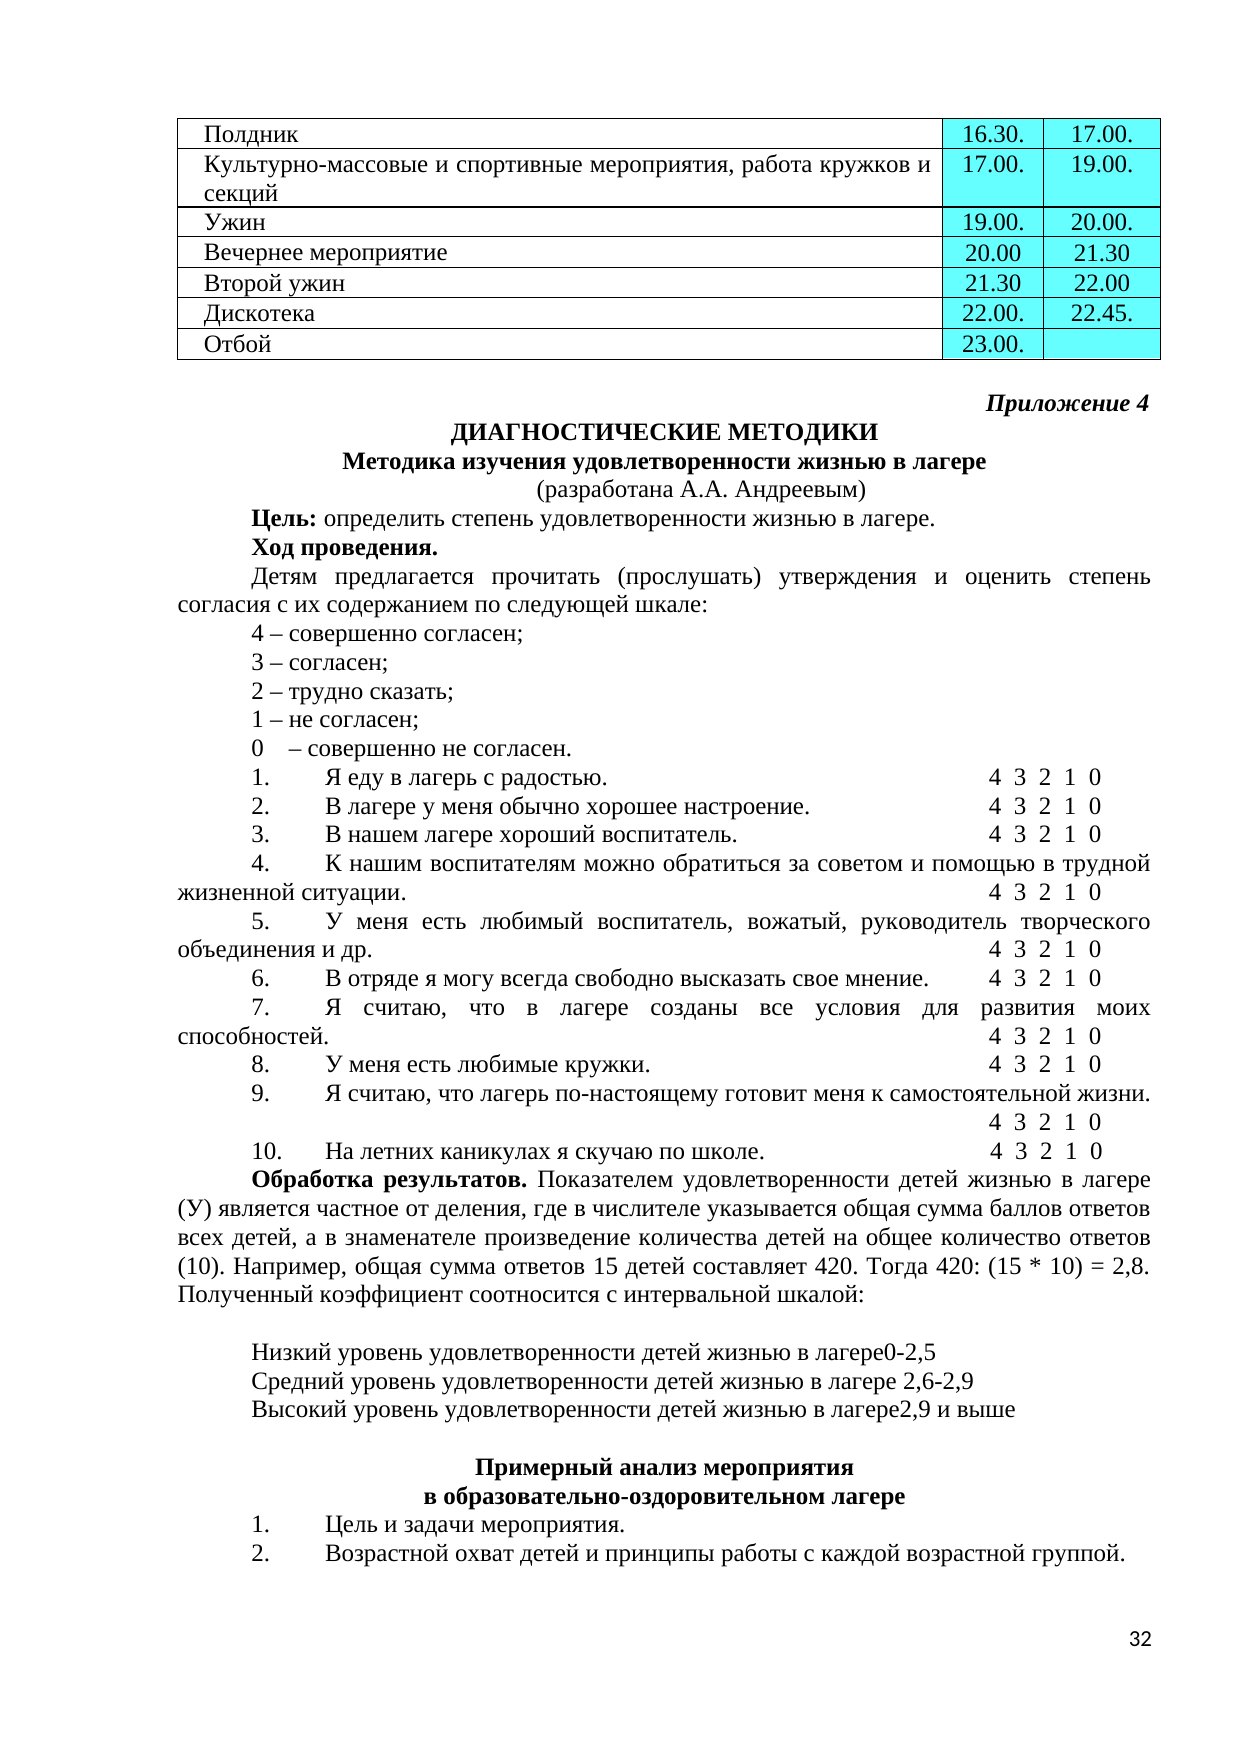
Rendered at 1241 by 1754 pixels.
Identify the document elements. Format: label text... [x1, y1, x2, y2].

table_cell Вечернее мероприятие [178, 237, 942, 267]
table_cell 21.30 [1044, 237, 1160, 267]
text 3 – согласен; [177, 647, 1152, 676]
table_cell 19.00. [943, 208, 1043, 236]
text Цель: определить степень удовлетворенности жизнью в лагере. [177, 503, 1152, 532]
text 1. Я еду в лагерь с радостью. 4 3 2 1 0 [177, 762, 1152, 791]
table_cell 17.00. [943, 149, 1043, 206]
text (разработана А.А. Андреевым) [177, 474, 1152, 503]
text 2. В лагере у меня обычно хорошее настроение. 4 3 2 1 0 [177, 791, 1152, 819]
list Я считаю, что в лагере созданы все условия для развития моих способностей. 4 3 2 1 0 [177, 992, 1152, 1049]
table_cell 23.00. [943, 329, 1043, 358]
text Средний уровень удовлетворенности детей жизнью в лагере 2,6-2,9 [177, 1366, 1152, 1394]
text 3. В нашем лагере хороший воспитатель. 4 3 2 1 0 [177, 819, 1152, 848]
text Высокий уровень удовлетворенности детей жизнью в лагере2,9 и выше [177, 1394, 1152, 1423]
list – совершенно не согласен. [251, 733, 1152, 762]
list В отряде я могу всегда свободно высказать свое мнение. 4 3 2 1 0 [177, 963, 1152, 992]
text 2 – трудно сказать; [177, 676, 1152, 704]
text Низкий уровень удовлетворенности детей жизнью в лагере0-2,5 [177, 1337, 1152, 1366]
list Цель и задачи мероприятия. [177, 1509, 1152, 1538]
table_cell Полдник [178, 119, 942, 148]
text Обработка результатов. Показателем удовлетворенности детей жизнью в лагере (У) является частное от деления, где в числителе указывается общая сумма баллов ответов всех детей, а в знаменателе произведение количества детей на общее количество ответов (10). Например, общая сумма ответов 15 детей составляет 420. Тогда 420: (15 * 10) = 2,8. Полученный коэффициент соотносится с интервальной шкалой: [177, 1164, 1152, 1308]
text Ход проведения. [177, 532, 1152, 561]
text Методика изучения удовлетворенности жизнью в лагере [177, 446, 1152, 474]
table_cell Дискотека [178, 298, 942, 328]
list Возрастной охват детей и принципы работы с каждой возрастной группой. [177, 1538, 1152, 1567]
list У меня есть любимые кружки. 4 3 2 1 0 [177, 1049, 1152, 1078]
list К нашим воспитателям можно обратиться за советом и помощью в трудной жизненной ситуации. 4 3 2 1 0 [177, 848, 1152, 906]
table_cell [1044, 329, 1160, 358]
table_cell 20.00. [1044, 208, 1160, 236]
table_cell 21.30 [943, 268, 1043, 297]
table_cell Отбой [178, 329, 942, 358]
list На летних каникулах я скучаю по школе. 4 3 2 1 0 [177, 1136, 1152, 1164]
table_cell Второй ужин [178, 268, 942, 297]
table_cell 22.45. [1044, 298, 1160, 328]
text Примерный анализ мероприятия [177, 1452, 1152, 1481]
table_cell Ужин [178, 208, 942, 236]
text 1 – не согласен; [177, 704, 1152, 733]
table_cell Культурно-массовые и спортивные мероприятия, работа кружков и секций [178, 149, 942, 206]
text Приложение 4 [177, 388, 1152, 417]
text 4 – совершенно согласен; [177, 618, 1152, 647]
table_cell 20.00 [943, 237, 1043, 267]
text в образовательно-оздоровительном лагере [177, 1481, 1152, 1509]
table_cell 16.30. [943, 119, 1043, 148]
text ДИАГНОСТИЧЕСКИЕ МЕТОДИКИ [177, 417, 1152, 446]
list Я считаю, что лагерь по-настоящему готовит меня к самостоятельной жизни. 4 3 2 1 0 [177, 1078, 1152, 1136]
table_cell 19.00. [1044, 149, 1160, 206]
text Детям предлагается прочитать (прослушать) утверждения и оценить степень согласия с их содержанием по следующей шкале: [177, 561, 1152, 618]
table_cell 22.00 [1044, 268, 1160, 297]
table_cell 17.00. [1044, 119, 1160, 148]
table_cell 22.00. [943, 298, 1043, 328]
list У меня есть любимый воспитатель, вожатый, руководитель творческого объединения и др. 4 3 2 1 0 [177, 906, 1152, 963]
